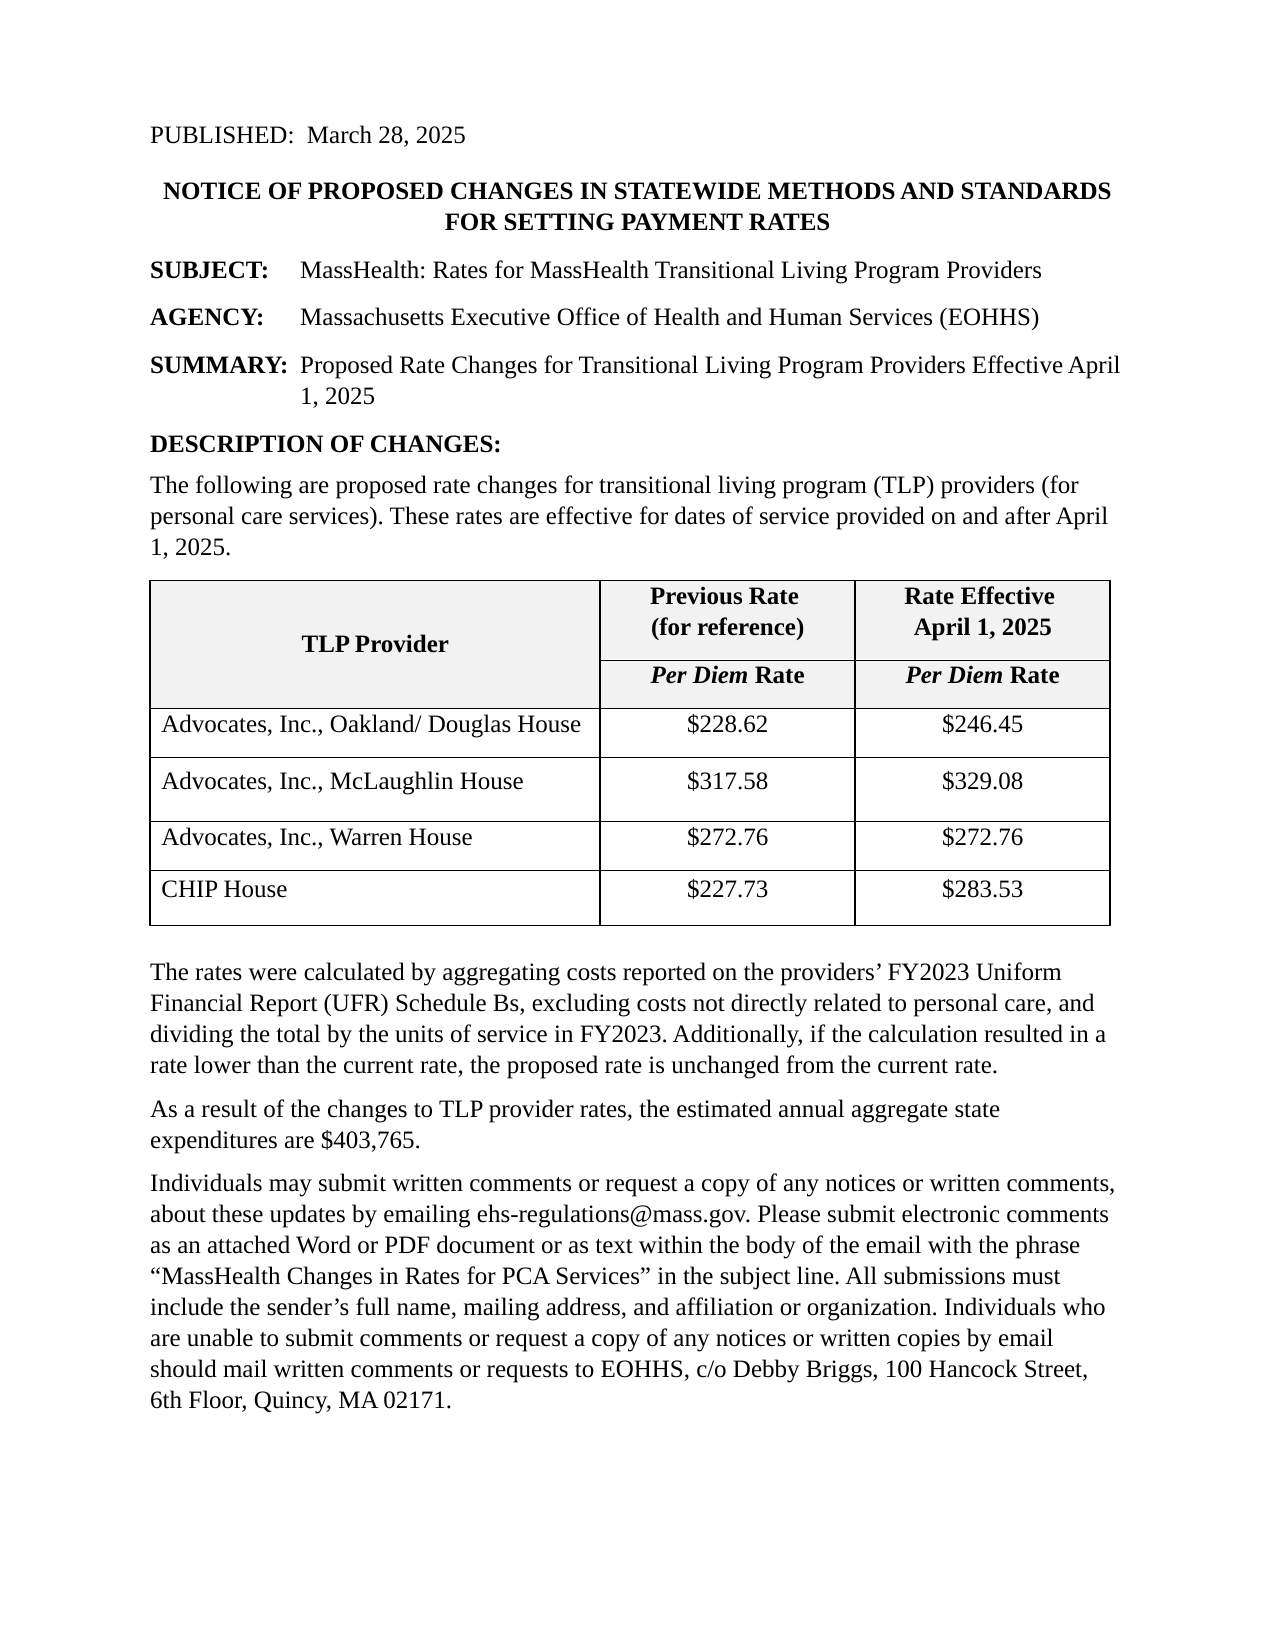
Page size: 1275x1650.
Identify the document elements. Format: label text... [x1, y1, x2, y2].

table_cell $283.53 [856, 871, 1109, 925]
table_cell Advocates, Inc., Warren House [151, 822, 599, 870]
text The rates were calculated by aggregating costs reported on the providers’ FY2023 Uniform Financial Report (UFR) Schedule Bs, excluding costs not directly related to personal care, and dividing the total by the units of service in FY2023. Additionally, if the calculation resulted in a rate lower than the current rate, the proposed rate is unchanged from the current rate. [150, 957, 1125, 1079]
text DESCRIPTION OF CHANGES: [150, 429, 1125, 458]
text SUBJECT: MassHealth: Rates for MassHealth Transitional Living Program Providers [150, 255, 1125, 283]
text AGENCY: Massachusetts Executive Office of Health and Human Services (EOHHS) [150, 302, 1125, 331]
table_cell $246.45 [856, 709, 1109, 757]
text PUBLISHED: March 28, 2025 [150, 120, 1125, 149]
table_cell Per Diem Rate [856, 661, 1109, 708]
table_cell Advocates, Inc., McLaughlin House [151, 758, 599, 821]
table_cell $272.76 [601, 822, 854, 870]
text NOTICE OF PROPOSED CHANGES IN STATEWIDE METHODS AND STANDARDS FOR SETTING PAYMENT RATES [150, 176, 1125, 236]
table_cell Per Diem Rate [601, 661, 854, 708]
table_header TLP Provider [151, 581, 599, 708]
table_cell $317.58 [601, 758, 854, 821]
table_cell CHIP House [151, 871, 599, 925]
text As a result of the changes to TLP provider rates, the estimated annual aggregate state expenditures are $403,765. [150, 1094, 1125, 1153]
table_cell $227.73 [601, 871, 854, 925]
table_cell $228.62 [601, 709, 854, 757]
table_header Rate Effective April 1, 2025 [856, 581, 1109, 659]
table_cell $272.76 [856, 822, 1109, 870]
table_header Previous Rate (for reference) [601, 581, 854, 659]
text Individuals may submit written comments or request a copy of any notices or written comments, about these updates by emailing ehs-regulations@mass.gov. Please submit electronic comments as an attached Word or PDF document or as text within the body of the email with the phrase “MassHealth Changes in Rates for PCA Services” in the subject line. All submissions must include the sender’s full name, mailing address, and affiliation or organization. Individuals who are unable to submit comments or request a copy of any notices or written copies by email should mail written comments or requests to EOHHS, c/o Debby Briggs, 100 Hancock Street, 6th Floor, Quincy, MA 02171. [150, 1168, 1125, 1414]
text SUMMARY: Proposed Rate Changes for Transitional Living Program Providers Effective April 1, 2025 [150, 350, 1125, 410]
text The following are proposed rate changes for transitional living program (TLP) providers (for personal care services). These rates are effective for dates of service provided on and after April 1, 2025. [150, 470, 1125, 561]
table_cell Advocates, Inc., Oakland/ Douglas House [151, 709, 599, 757]
table_cell $329.08 [856, 758, 1109, 821]
